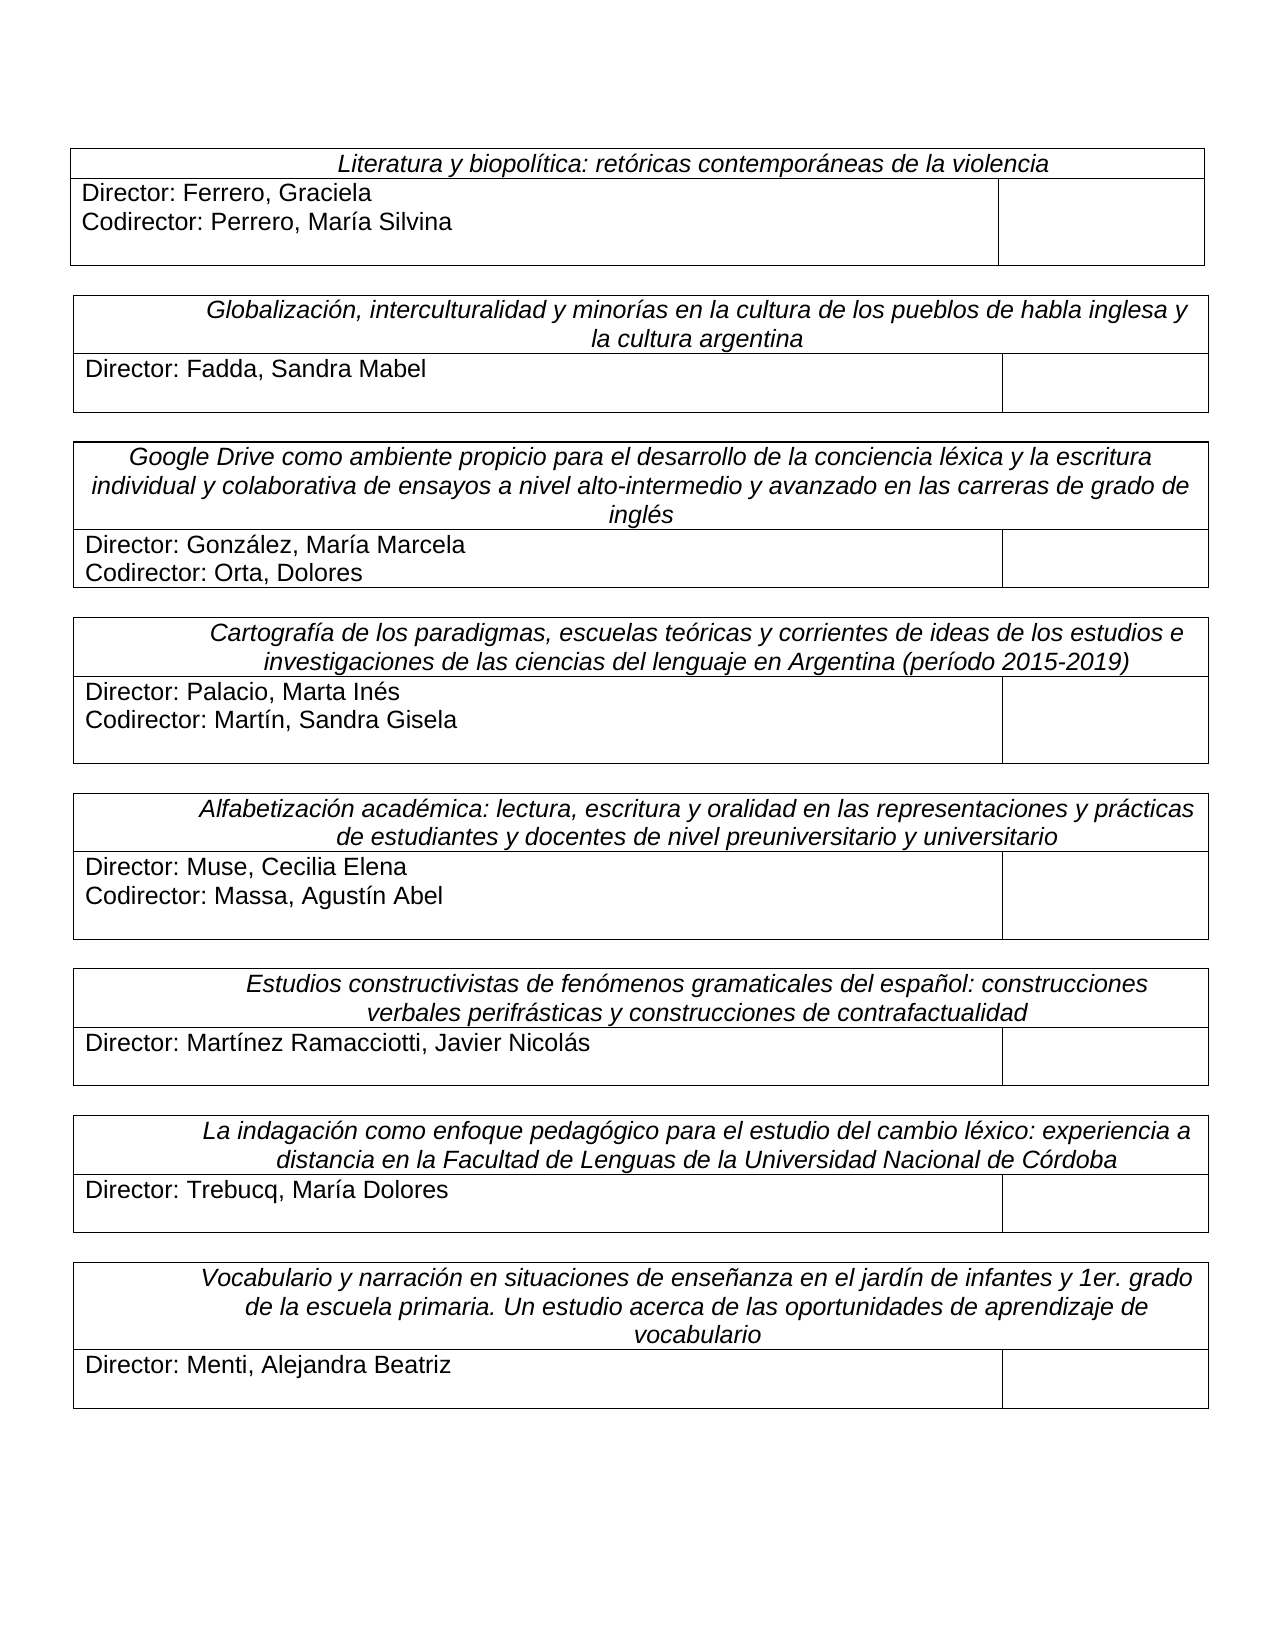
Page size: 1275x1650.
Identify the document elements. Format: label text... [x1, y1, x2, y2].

table_header Globalización, interculturalidad y minorías en la cultura de los pueblos de habla inglesa y la cultura argentina [74, 296, 1208, 353]
table_header Literatura y biopolítica: retóricas contemporáneas de la violencia [71, 149, 1204, 177]
table_header La indagación como enfoque pedagógico para el estudio del cambio léxico: experiencia a distancia en la Facultad de Lenguas de la Universidad Nacional de Córdoba [74, 1116, 1208, 1174]
table_cell Director: González, María Marcela Codirector: Orta, Dolores [74, 530, 1002, 587]
table_header Google Drive como ambiente propicio para el desarrollo de la conciencia léxica y la escritura individual y colaborativa de ensayos a nivel alto-intermedio y avanzado en las carreras de grado de inglés [74, 443, 1208, 529]
table_cell Director: Martínez Ramacciotti, Javier Nicolás [74, 1028, 1002, 1085]
table_cell Director: Fadda, Sandra Mabel [74, 354, 1002, 412]
table_cell [1003, 1175, 1208, 1232]
table_cell [1003, 677, 1208, 763]
table_cell [1003, 852, 1208, 938]
table_cell Director: Muse, Cecilia Elena Codirector: Massa, Agustín Abel [74, 852, 1002, 938]
table_cell Director: Ferrero, Graciela Codirector: Perrero, María Silvina [71, 179, 998, 265]
table_header Alfabetización académica: lectura, escritura y oralidad en las representaciones y prácticas de estudiantes y docentes de nivel preuniversitario y universitario [74, 794, 1208, 851]
table_header Estudios constructivistas de fenómenos gramaticales del español: construcciones verbales perifrásticas y construcciones de contrafactualidad [74, 969, 1208, 1027]
table_header Cartografía de los paradigmas, escuelas teóricas y corrientes de ideas de los estudios e investigaciones de las ciencias del lenguaje en Argentina (período 2015-2019) [74, 618, 1208, 676]
table_cell [1003, 1350, 1208, 1408]
table_cell [999, 179, 1204, 265]
table_header Vocabulario y narración en situaciones de enseñanza en el jardín de infantes y 1er. grado de la escuela primaria. Un estudio acerca de las oportunidades de aprendizaje de vocabulario [74, 1263, 1208, 1349]
table_cell [1003, 354, 1208, 412]
table_cell [1003, 530, 1208, 587]
table_cell [1003, 1028, 1208, 1085]
table_cell Director: Palacio, Marta Inés Codirector: Martín, Sandra Gisela [74, 677, 1002, 763]
table_cell Director: Trebucq, María Dolores [74, 1175, 1002, 1232]
table_cell Director: Menti, Alejandra Beatriz [74, 1350, 1002, 1408]
